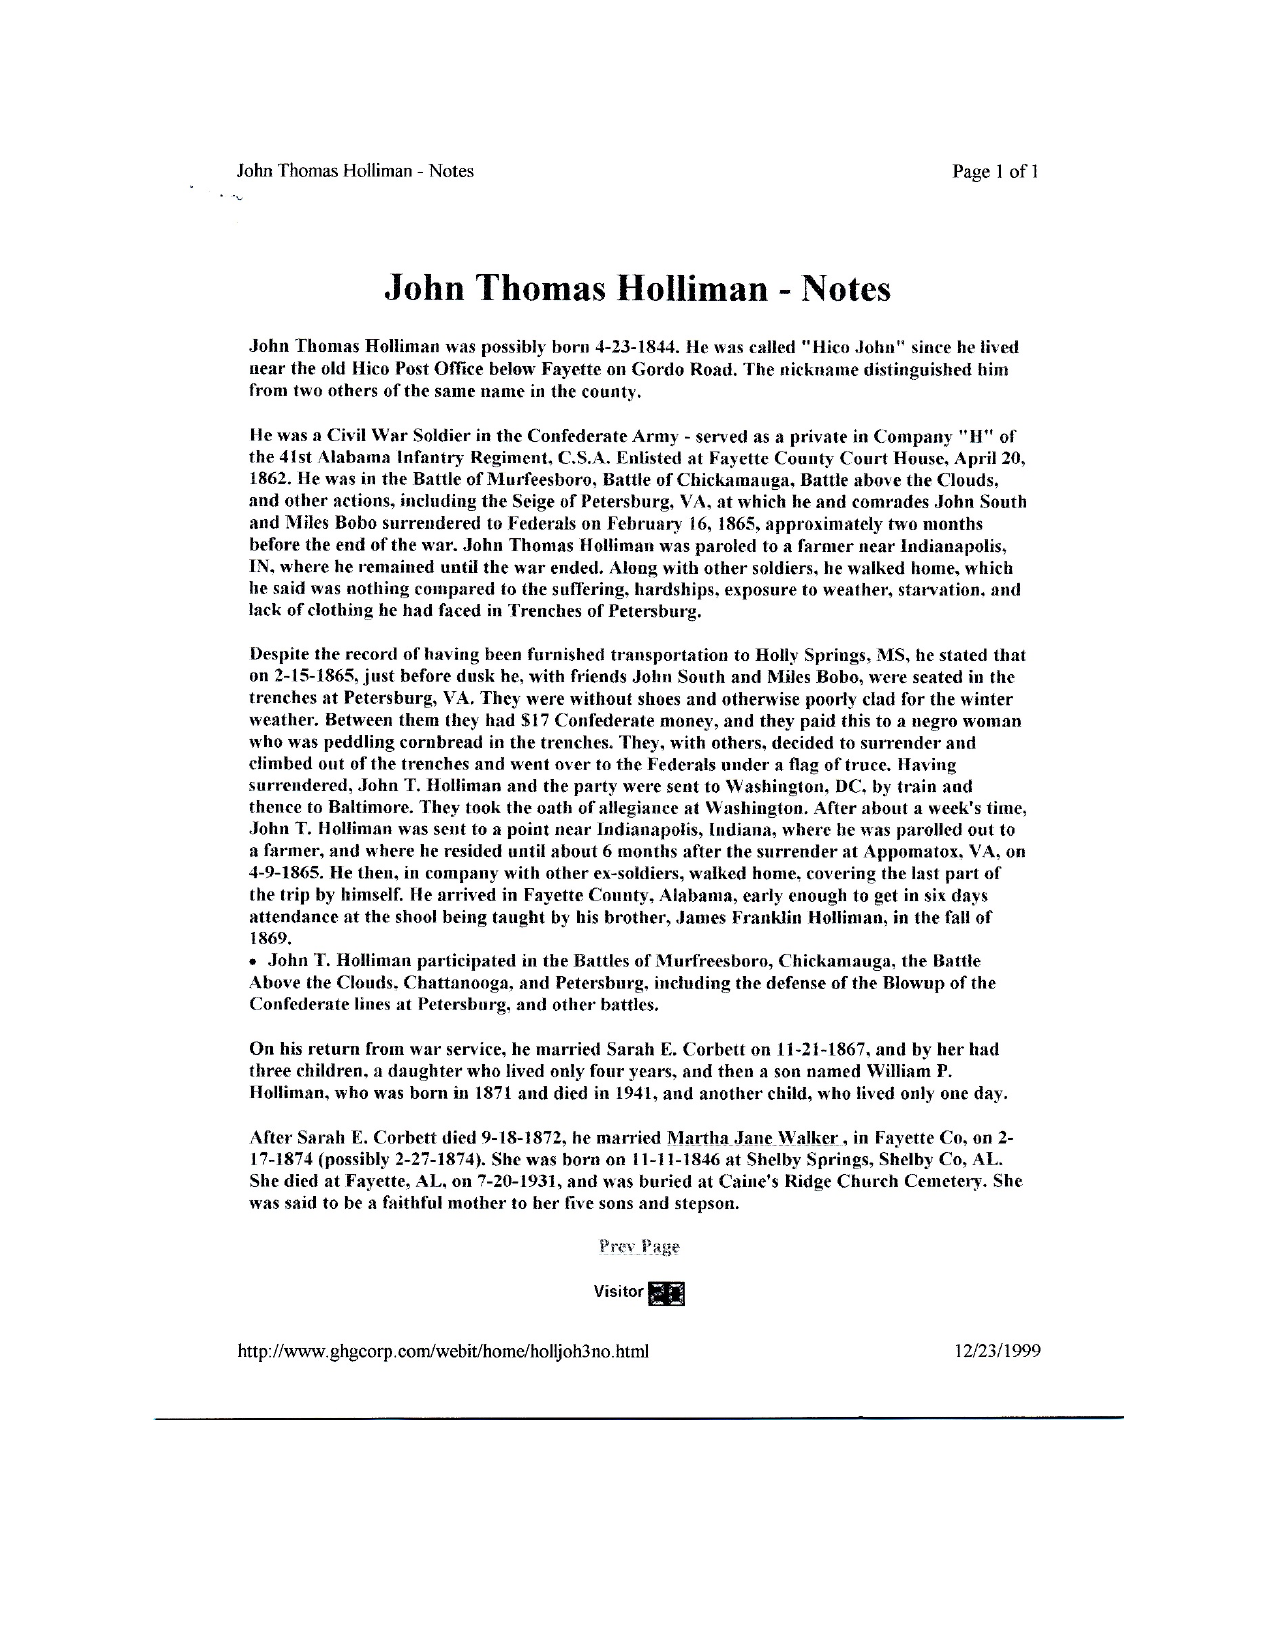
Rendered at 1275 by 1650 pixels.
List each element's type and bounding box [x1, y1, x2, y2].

picture [150, 150, 1124, 1420]
